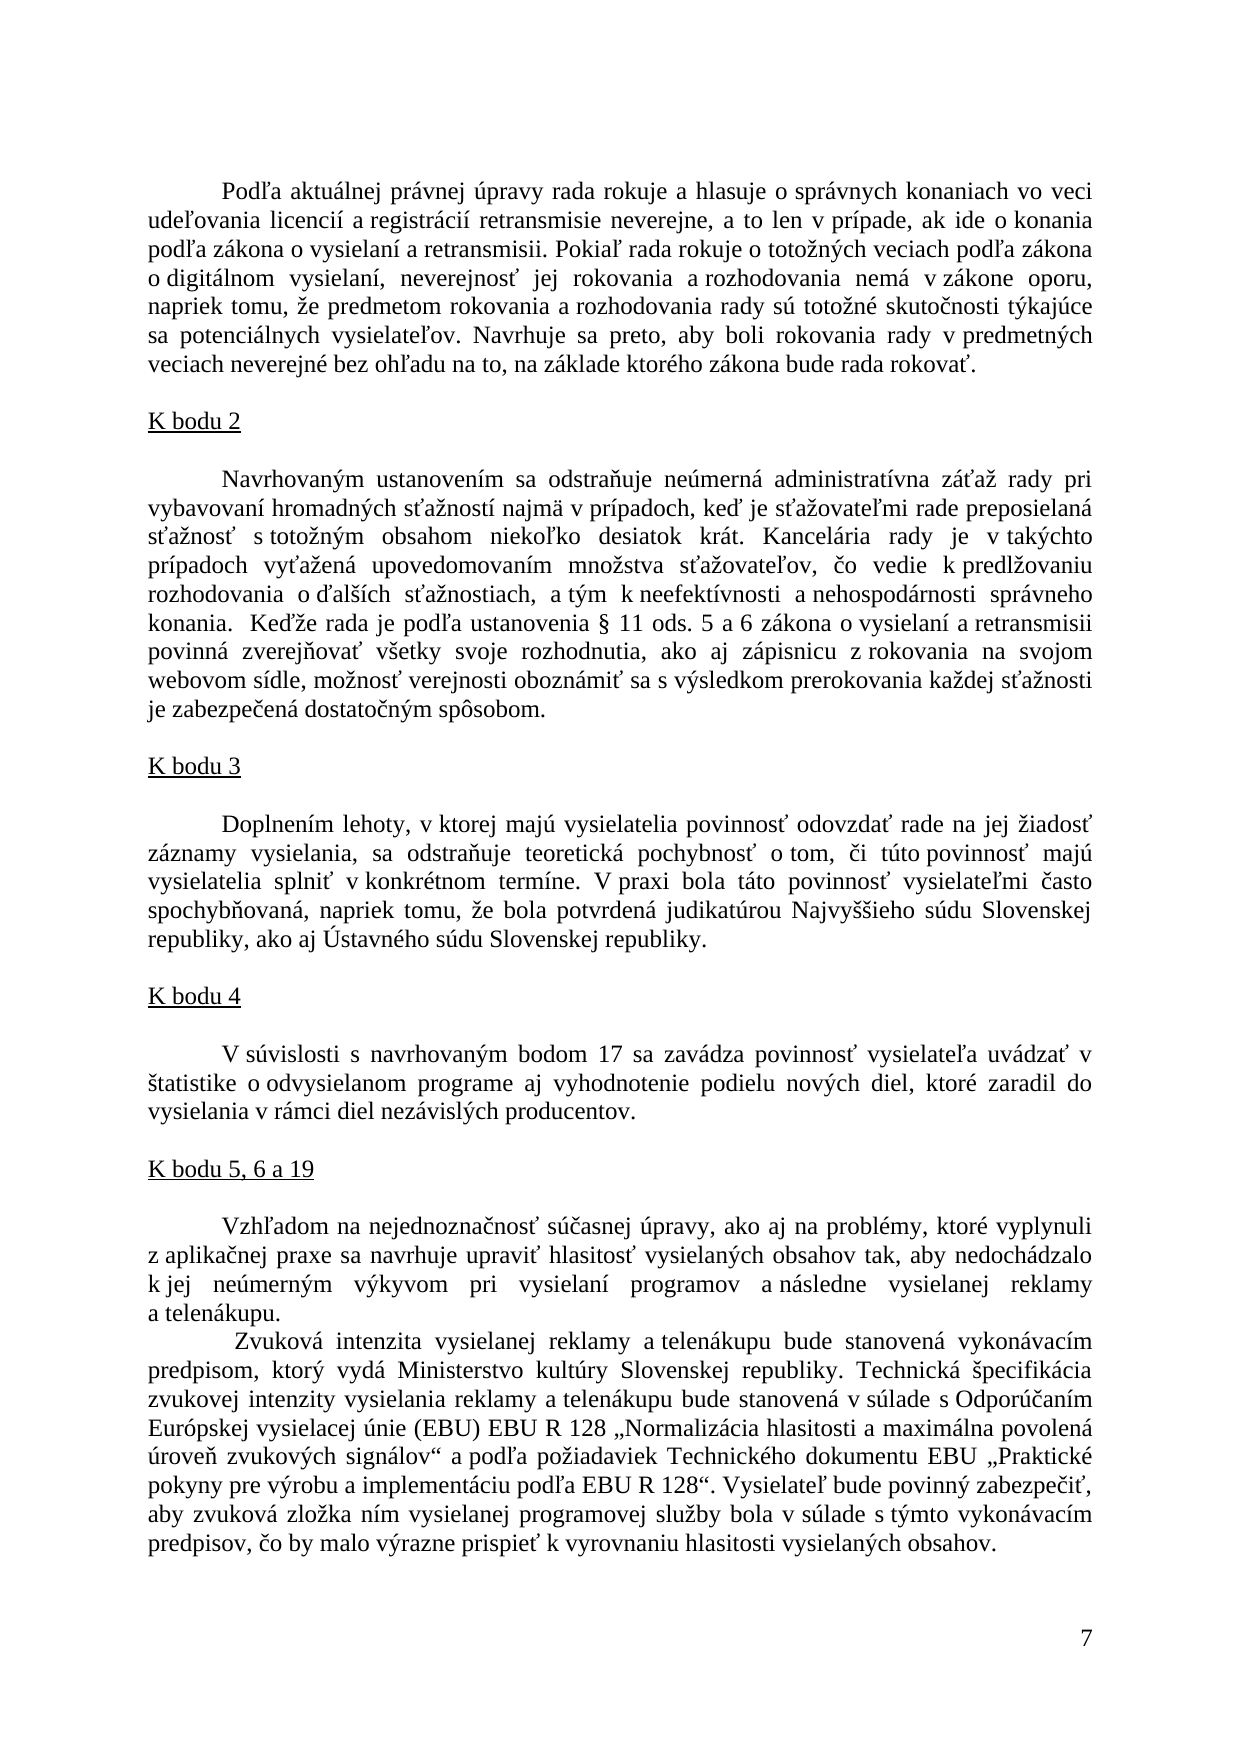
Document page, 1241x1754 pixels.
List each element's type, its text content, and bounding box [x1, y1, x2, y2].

text Vzhľadom na nejednoznačnosť súčasnej úpravy, ako aj na problémy, ktoré vyplynuli z aplikačnej praxe sa navrhuje upraviť hlasitosť vysielaných obsahov tak, aby nedochádzalo k jej neúmerným výkyvom pri vysielaní programov a následne vysielanej reklamy a telenákupu. [148, 1211, 1093, 1326]
text Doplnením lehoty, v ktorej majú vysielatelia povinnosť odovzdať rade na jej žiadosť záznamy vysielania, sa odstraňuje teoretická pochybnosť o tom, či túto povinnosť majú vysielatelia splniť v konkrétnom termíne. V praxi bola táto povinnosť vysielateľmi často spochybňovaná, napriek tomu, že bola potvrdená judikatúrou Najvyššieho súdu Slovenskej republiky, ako aj Ústavného súdu Slovenskej republiky. [148, 809, 1093, 953]
text K bodu 3 [148, 751, 1093, 780]
text Zvuková intenzita vysielanej reklamy a telenákupu bude stanovená vykonávacím predpisom, ktorý vydá Ministerstvo kultúry Slovenskej republiky. Technická špecifikácia zvukovej intenzity vysielania reklamy a telenákupu bude stanovená v súlade s Odporúčaním Európskej vysielacej únie (EBU) EBU R 128 „Normalizácia hlasitosti a maximálna povolená úroveň zvukových signálov“ a podľa požiadaviek Technického dokumentu EBU „Praktické pokyny pre výrobu a implementáciu podľa EBU R 128“. Vysielateľ bude povinný zabezpečiť, aby zvuková zložka ním vysielanej programovej služby bola v súlade s týmto vykonávacím predpisov, čo by malo výrazne prispieť k vyrovnaniu hlasitosti vysielaných obsahov. [148, 1326, 1093, 1556]
text K bodu 5, 6 a 19 [148, 1154, 1093, 1183]
text Navrhovaným ustanovením sa odstraňuje neúmerná administratívna záťaž rady pri vybavovaní hromadných sťažností najmä v prípadoch, keď je sťažovateľmi rade preposielaná sťažnosť s totožným obsahom niekoľko desiatok krát. Kancelária rady je v takýchto prípadoch vyťažená upovedomovaním množstva sťažovateľov, čo vedie k predlžovaniu rozhodovania o ďalších sťažnostiach, a tým k neefektívnosti a nehospodárnosti správneho konania. Keďže rada je podľa ustanovenia § 11 ods. 5 a 6 zákona o vysielaní a retransmisii povinná zverejňovať všetky svoje rozhodnutia, ako aj zápisnicu z rokovania na svojom webovom sídle, možnosť verejnosti oboznámiť sa s výsledkom prerokovania každej sťažnosti je zabezpečená dostatočným spôsobom. [148, 464, 1093, 723]
text K bodu 4 [148, 981, 1093, 1010]
text K bodu 2 [148, 406, 1093, 435]
text Podľa aktuálnej právnej úpravy rada rokuje a hlasuje o správnych konaniach vo veci udeľovania licencií a registrácií retransmisie neverejne, a to len v prípade, ak ide o konania podľa zákona o vysielaní a retransmisii. Pokiaľ rada rokuje o totožných veciach podľa zákona o digitálnom vysielaní, neverejnosť jej rokovania a rozhodovania nemá v zákone oporu, napriek tomu, že predmetom rokovania a rozhodovania rady sú totožné skutočnosti týkajúce sa potenciálnych vysielateľov. Navrhuje sa preto, aby boli rokovania rady v predmetných veciach neverejné bez ohľadu na to, na základe ktorého zákona bude rada rokovať. [148, 176, 1093, 378]
text V súvislosti s navrhovaným bodom 17 sa zavádza povinnosť vysielateľa uvádzať v štatistike o odvysielanom programe aj vyhodnotenie podielu nových diel, ktoré zaradil do vysielania v rámci diel nezávislých producentov. [148, 1039, 1093, 1125]
